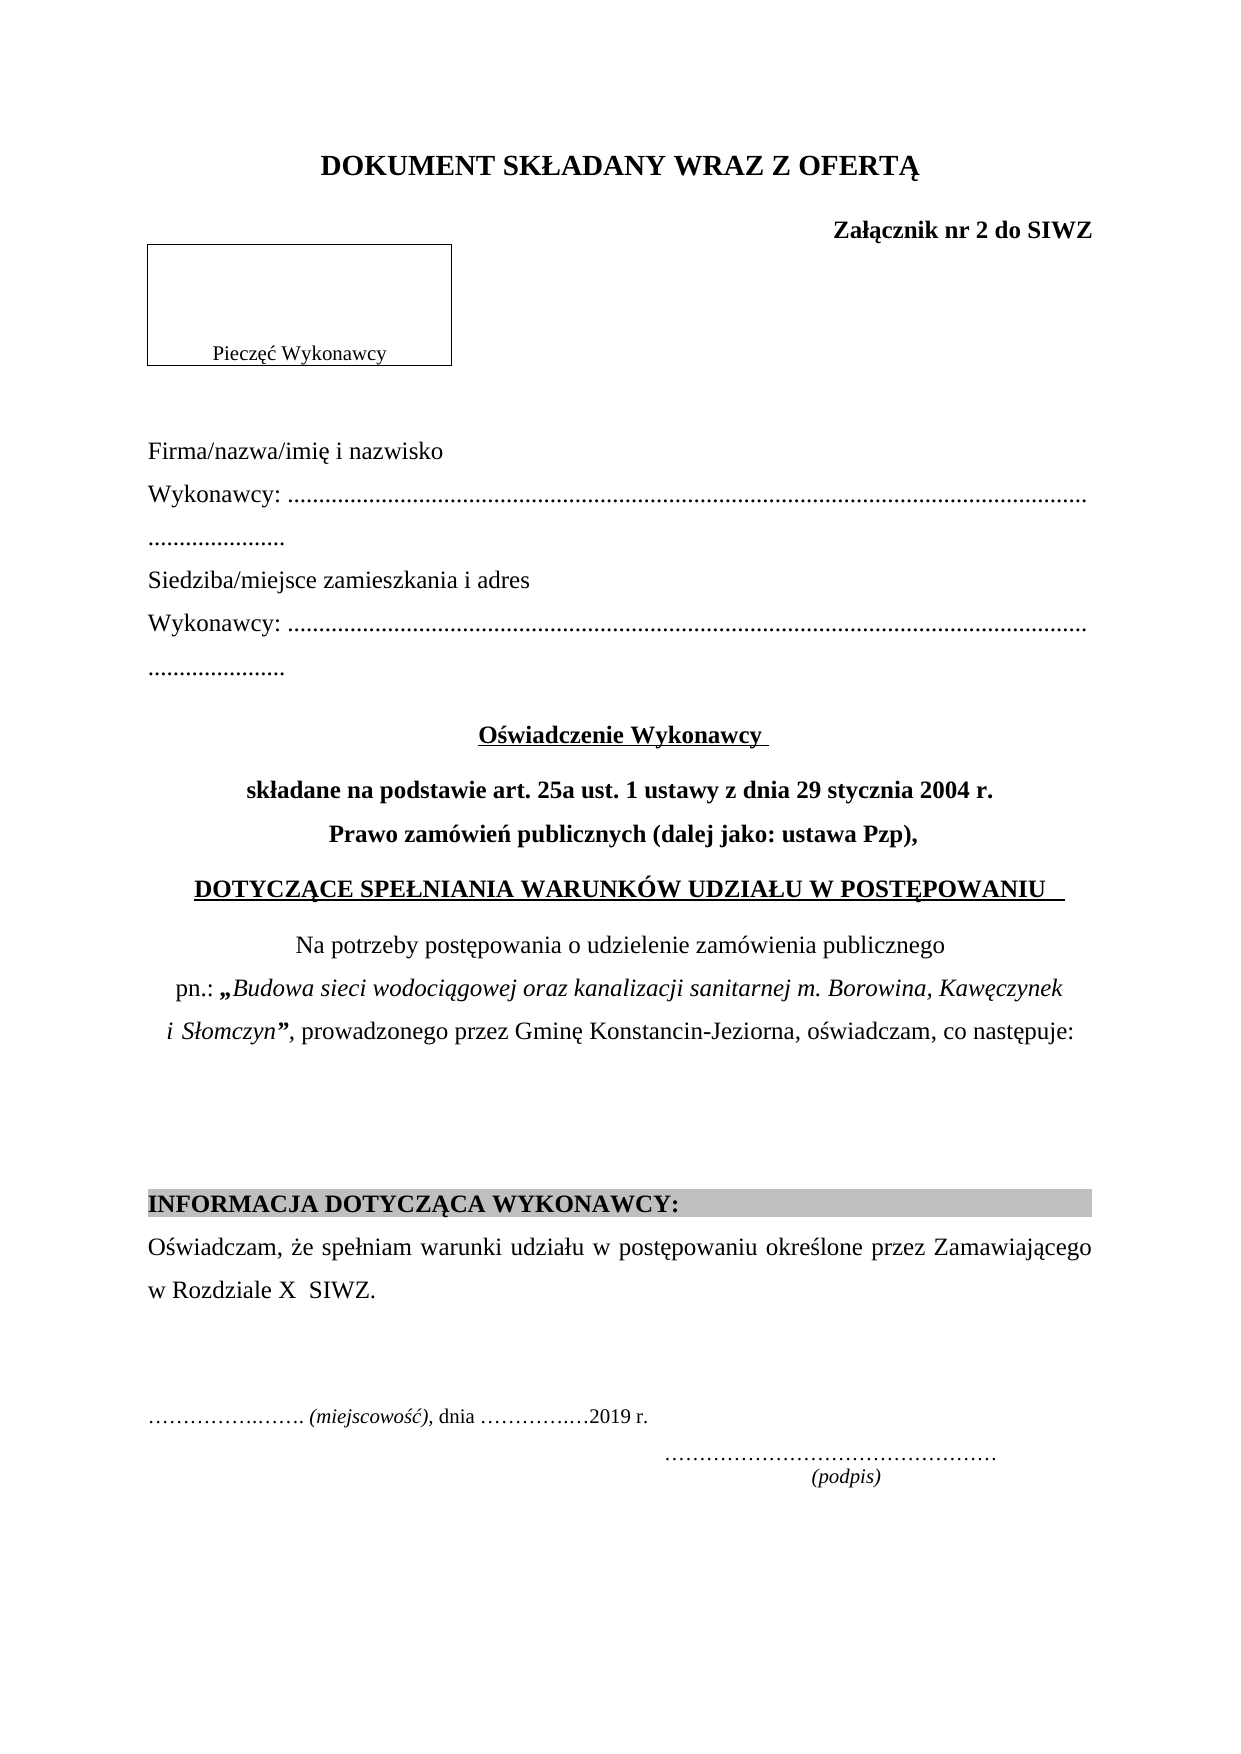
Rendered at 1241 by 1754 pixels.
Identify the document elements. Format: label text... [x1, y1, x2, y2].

text (podpis) [738, 1464, 1092, 1488]
text Prawo zamówień publicznych (dalej jako: ustawa Pzp), [148, 819, 1092, 847]
text Siedziba/miejsce zamieszkania i adres Wykonawcy: ...................................................................................................................................................... [148, 565, 1092, 680]
text DOTYCZĄCE SPEŁNIANIA WARUNKÓW UDZIAŁU W POSTĘPOWANIU [148, 874, 1092, 903]
text Oświadczenie Wykonawcy [148, 720, 1092, 749]
text DOKUMENT SKŁADANY WRAZ Z OFERTĄ [148, 148, 1092, 181]
text Firma/nazwa/imię i nazwisko Wykonawcy: ...................................................................................................................................................... [148, 436, 1092, 551]
text składane na podstawie art. 25a ust. 1 ustawy z dnia 29 stycznia 2004 r. [148, 776, 1092, 804]
text ………………………………………… [148, 1440, 1092, 1464]
text Załącznik nr 2 do SIWZ [148, 215, 1092, 243]
text Oświadczam, że spełniam warunki udziału w postępowaniu określone przez Zamawiającego w Rozdziale X SIWZ. [148, 1232, 1092, 1304]
text …………….……. (miejscowość), dnia ………….…2019 r. [148, 1404, 1092, 1428]
table_header Pieczęć Wykonawcy [148, 245, 451, 365]
text Na potrzeby postępowania o udzielenie zamówienia publicznego pn.: „Budowa sieci wodociągowej oraz kanalizacji sanitarnej m. Borowina, Kawęczynek i Słomczyn”, prowadzonego przez Gminę Konstancin-Jeziorna, oświadczam, co następuje: [148, 930, 1092, 1045]
text INFORMACJA DOTYCZĄCA WYKONAWCY: [148, 1189, 1092, 1217]
